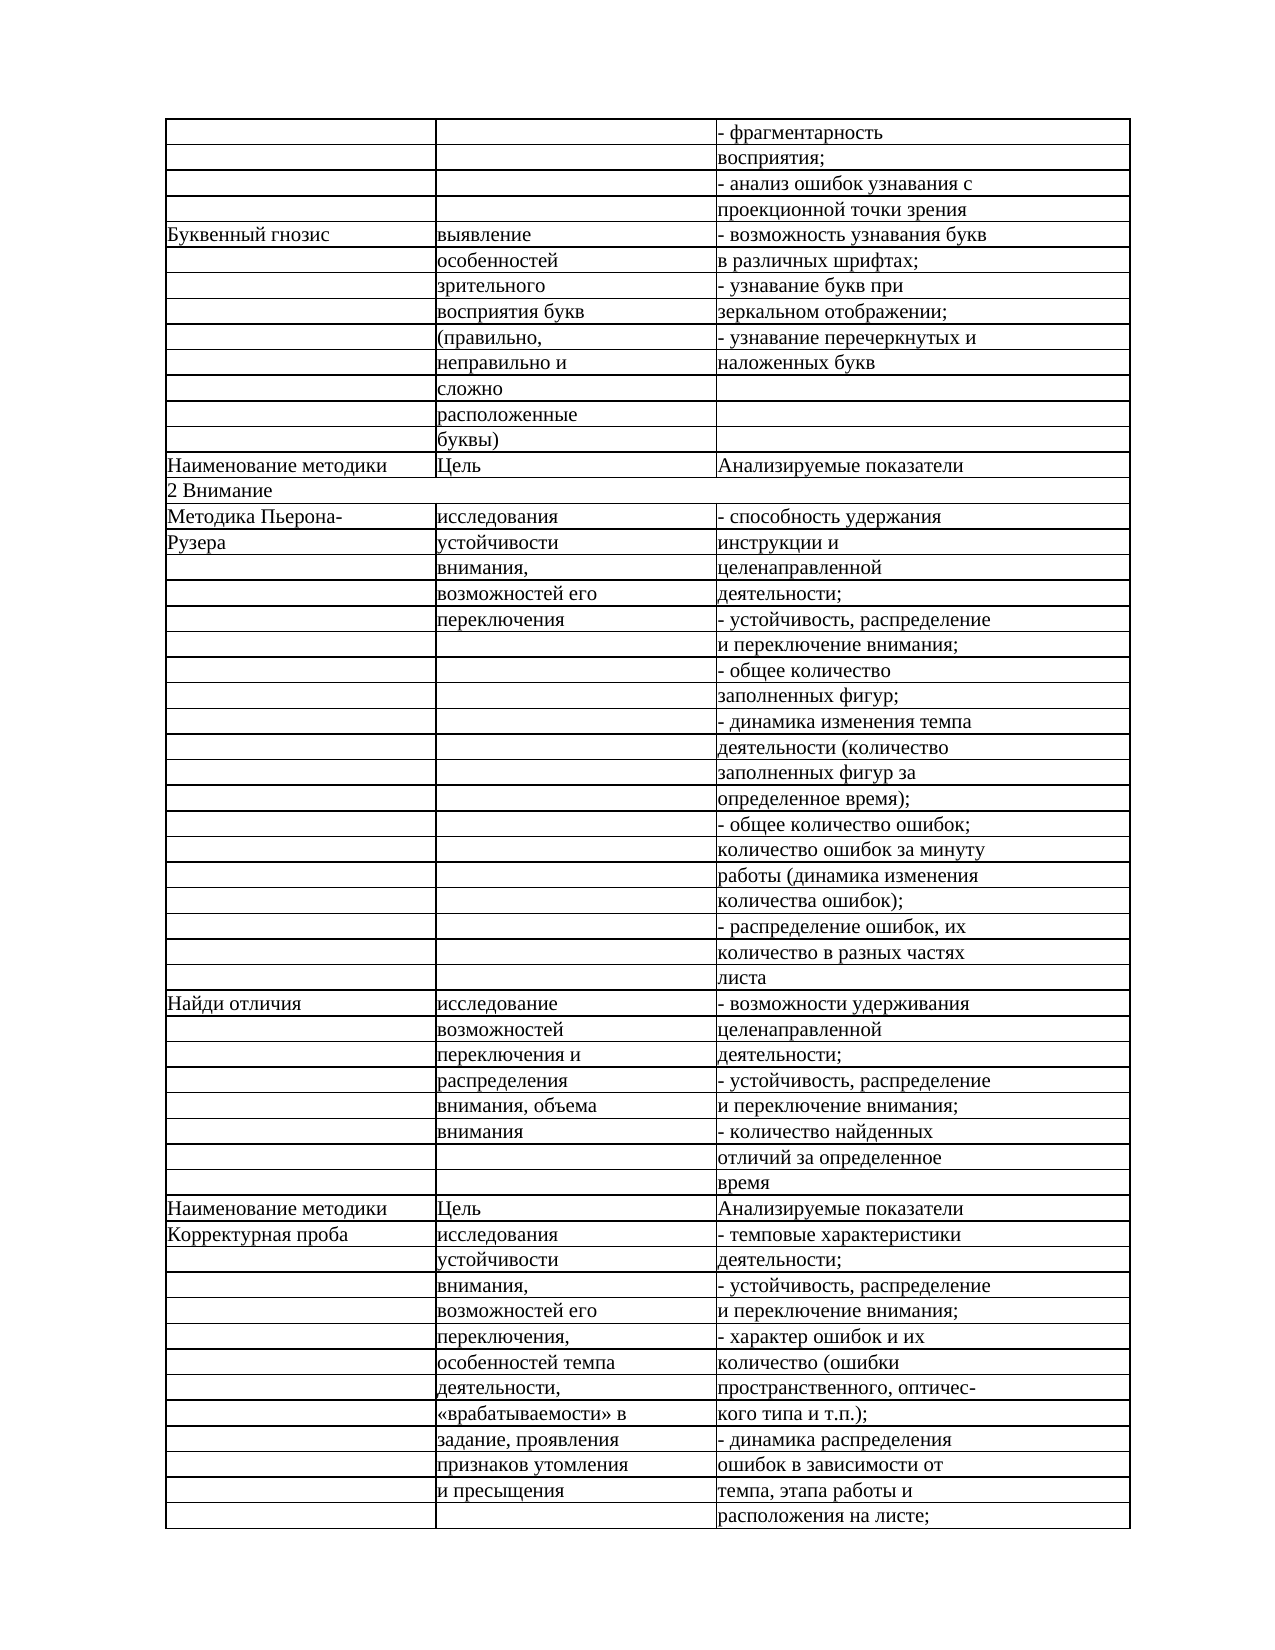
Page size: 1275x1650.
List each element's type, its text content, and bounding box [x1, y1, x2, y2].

table_cell возможностей [437, 1017, 716, 1041]
table_cell деятельности; [717, 1247, 1129, 1271]
table_cell [167, 1375, 435, 1399]
table_cell исследование [437, 991, 716, 1015]
table_cell Методика Пьерона- [167, 504, 435, 528]
table_cell [167, 1145, 435, 1169]
table_cell возможностей его [437, 581, 716, 605]
table_cell устойчивости [437, 1247, 716, 1271]
table_cell [717, 402, 1129, 426]
table_cell [167, 120, 435, 144]
table_cell [437, 658, 716, 682]
table_cell возможностей его [437, 1298, 716, 1322]
table_cell - устойчивость, распределение [717, 1068, 1129, 1092]
table_cell [167, 735, 435, 759]
table_cell количество в разных частях [717, 940, 1129, 964]
table_cell количества ошибок); [717, 888, 1129, 912]
table_cell [167, 427, 435, 451]
table_cell [167, 888, 435, 912]
table_cell [437, 632, 716, 656]
table_cell [167, 658, 435, 682]
table_cell [437, 709, 716, 733]
table_cell [167, 1503, 435, 1527]
table_cell [167, 1478, 435, 1502]
table_cell выявление [437, 222, 716, 246]
table_cell - анализ ошибок узнавания с [717, 171, 1129, 195]
table_cell Найди отличия [167, 991, 435, 1015]
table_cell определенное время); [717, 786, 1129, 810]
table_cell [437, 940, 716, 964]
table_cell и пресыщения [437, 1478, 716, 1502]
table_cell - характер ошибок и их [717, 1324, 1129, 1348]
table_cell внимания, [437, 555, 716, 579]
table_cell [437, 837, 716, 861]
table_cell переключения и [437, 1042, 716, 1066]
table_cell и переключение внимания; [717, 1093, 1129, 1117]
table_cell [437, 965, 716, 989]
table_cell особенностей [437, 248, 716, 272]
table_cell заполненных фигур за [717, 760, 1129, 784]
table_cell целенаправленной [717, 555, 1129, 579]
table_cell - возможности удерживания [717, 991, 1129, 1015]
table_cell внимания, [437, 1273, 716, 1297]
table_cell ошибок в зависимости от [717, 1452, 1129, 1476]
table_cell [167, 914, 435, 938]
table_cell кого типа и т.п.); [717, 1401, 1129, 1425]
table_cell устойчивости [437, 530, 716, 554]
table_cell [167, 1350, 435, 1374]
table_cell задание, проявления [437, 1427, 716, 1451]
table_cell [437, 171, 716, 195]
table_cell зрительного [437, 273, 716, 297]
table_cell целенаправленной [717, 1017, 1129, 1041]
table_cell [437, 735, 716, 759]
table_cell [167, 1427, 435, 1451]
table_cell [167, 1170, 435, 1194]
table_cell - количество найденных [717, 1119, 1129, 1143]
table_cell [167, 965, 435, 989]
table_cell [167, 837, 435, 861]
table_cell - узнавание букв при [717, 273, 1129, 297]
table_cell (правильно, [437, 325, 716, 349]
table_cell особенностей темпа [437, 1350, 716, 1374]
table_cell - узнавание перечеркнутых и [717, 325, 1129, 349]
table_cell [167, 1119, 435, 1143]
table_cell - устойчивость, распределение [717, 607, 1129, 631]
table_cell [167, 786, 435, 810]
table_cell [437, 760, 716, 784]
table_cell [167, 1401, 435, 1425]
table_cell [167, 1247, 435, 1271]
table_cell буквы) [437, 427, 716, 451]
table_cell [437, 812, 716, 836]
table_cell наложенных букв [717, 350, 1129, 374]
table_cell работы (динамика изменения [717, 863, 1129, 887]
table_cell [167, 1324, 435, 1348]
table_cell признаков утомления [437, 1452, 716, 1476]
table_cell [437, 863, 716, 887]
table_cell [167, 145, 435, 169]
table_cell - способность удержания [717, 504, 1129, 528]
table_cell [437, 786, 716, 810]
table_cell [167, 1273, 435, 1297]
table_cell [167, 683, 435, 707]
table_cell «врабатываемости» в [437, 1401, 716, 1425]
table_cell [717, 427, 1129, 451]
table_cell [437, 1503, 716, 1527]
table_cell исследования [437, 504, 716, 528]
table_cell темпа, этапа работы и [717, 1478, 1129, 1502]
table_cell расположения на листе; [717, 1503, 1129, 1527]
table_cell [437, 145, 716, 169]
table_cell переключения, [437, 1324, 716, 1348]
table_cell [167, 812, 435, 836]
table_cell [437, 1145, 716, 1169]
table_cell расположенные [437, 402, 716, 426]
table_cell [167, 1042, 435, 1066]
table_cell в различных шрифтах; [717, 248, 1129, 272]
table_cell распределения [437, 1068, 716, 1092]
table_cell Цель [437, 453, 716, 477]
table_cell - динамика распределения [717, 1427, 1129, 1451]
table_cell восприятия; [717, 145, 1129, 169]
table_cell [167, 402, 435, 426]
table_cell - динамика изменения темпа [717, 709, 1129, 733]
table_cell Цель [437, 1196, 716, 1220]
table_cell [437, 1170, 716, 1194]
table_cell Буквенный гнозис [167, 222, 435, 246]
table_cell Рузера [167, 530, 435, 554]
table_cell [437, 197, 716, 221]
table_cell время [717, 1170, 1129, 1194]
table_cell Анализируемые показатели [717, 1196, 1129, 1220]
table_cell [167, 607, 435, 631]
table_cell проекционной точки зрения [717, 197, 1129, 221]
table_cell [167, 709, 435, 733]
table_cell [167, 1298, 435, 1322]
table_cell неправильно и [437, 350, 716, 374]
table_cell - устойчивость, распределение [717, 1273, 1129, 1297]
table_cell - общее количество ошибок; [717, 812, 1129, 836]
table_cell - общее количество [717, 658, 1129, 682]
table_cell [167, 197, 435, 221]
table_cell [437, 683, 716, 707]
table_cell листа [717, 965, 1129, 989]
table_cell [167, 273, 435, 297]
table_cell заполненных фигур; [717, 683, 1129, 707]
table_cell восприятия букв [437, 299, 716, 323]
table_cell исследования [437, 1222, 716, 1246]
table_cell зеркальном отображении; [717, 299, 1129, 323]
table_cell [167, 248, 435, 272]
table_cell [167, 350, 435, 374]
table_cell количество ошибок за минуту [717, 837, 1129, 861]
table_cell деятельности, [437, 1375, 716, 1399]
table_cell [167, 555, 435, 579]
table_cell [717, 376, 1129, 400]
table_cell сложно [437, 376, 716, 400]
table_cell Наименование методики [167, 453, 435, 477]
table_cell переключения [437, 607, 716, 631]
table_cell [167, 325, 435, 349]
table_cell пространственного, оптичес- [717, 1375, 1129, 1399]
table_cell [167, 1452, 435, 1476]
table_cell [167, 171, 435, 195]
table_cell - темповые характеристики [717, 1222, 1129, 1246]
table_cell [167, 760, 435, 784]
table_cell Наименование методики [167, 1196, 435, 1220]
table_cell и переключение внимания; [717, 632, 1129, 656]
table_cell [167, 299, 435, 323]
table_cell деятельности (количество [717, 735, 1129, 759]
table_cell [437, 888, 716, 912]
table_cell внимания, объема [437, 1093, 716, 1117]
table_cell деятельности; [717, 581, 1129, 605]
table_cell [167, 581, 435, 605]
table_cell [167, 1017, 435, 1041]
table_cell внимания [437, 1119, 716, 1143]
table_cell Корректурная проба [167, 1222, 435, 1246]
table_cell [167, 863, 435, 887]
table_cell количество (ошибки [717, 1350, 1129, 1374]
table_cell отличий за определенное [717, 1145, 1129, 1169]
table_cell [167, 1068, 435, 1092]
table_cell деятельности; [717, 1042, 1129, 1066]
table_cell - распределение ошибок, их [717, 914, 1129, 938]
table_cell [167, 940, 435, 964]
table_cell - фрагментарность [717, 120, 1129, 144]
table_cell инструкции и [717, 530, 1129, 554]
table_cell - возможность узнавания букв [717, 222, 1129, 246]
table_cell [167, 1093, 435, 1117]
table_cell и переключение внимания; [717, 1298, 1129, 1322]
table_cell [167, 376, 435, 400]
table_cell 2 Внимание [167, 478, 1129, 502]
table_cell Анализируемые показатели [717, 453, 1129, 477]
table_cell [167, 632, 435, 656]
table_cell [437, 120, 716, 144]
table_cell [437, 914, 716, 938]
